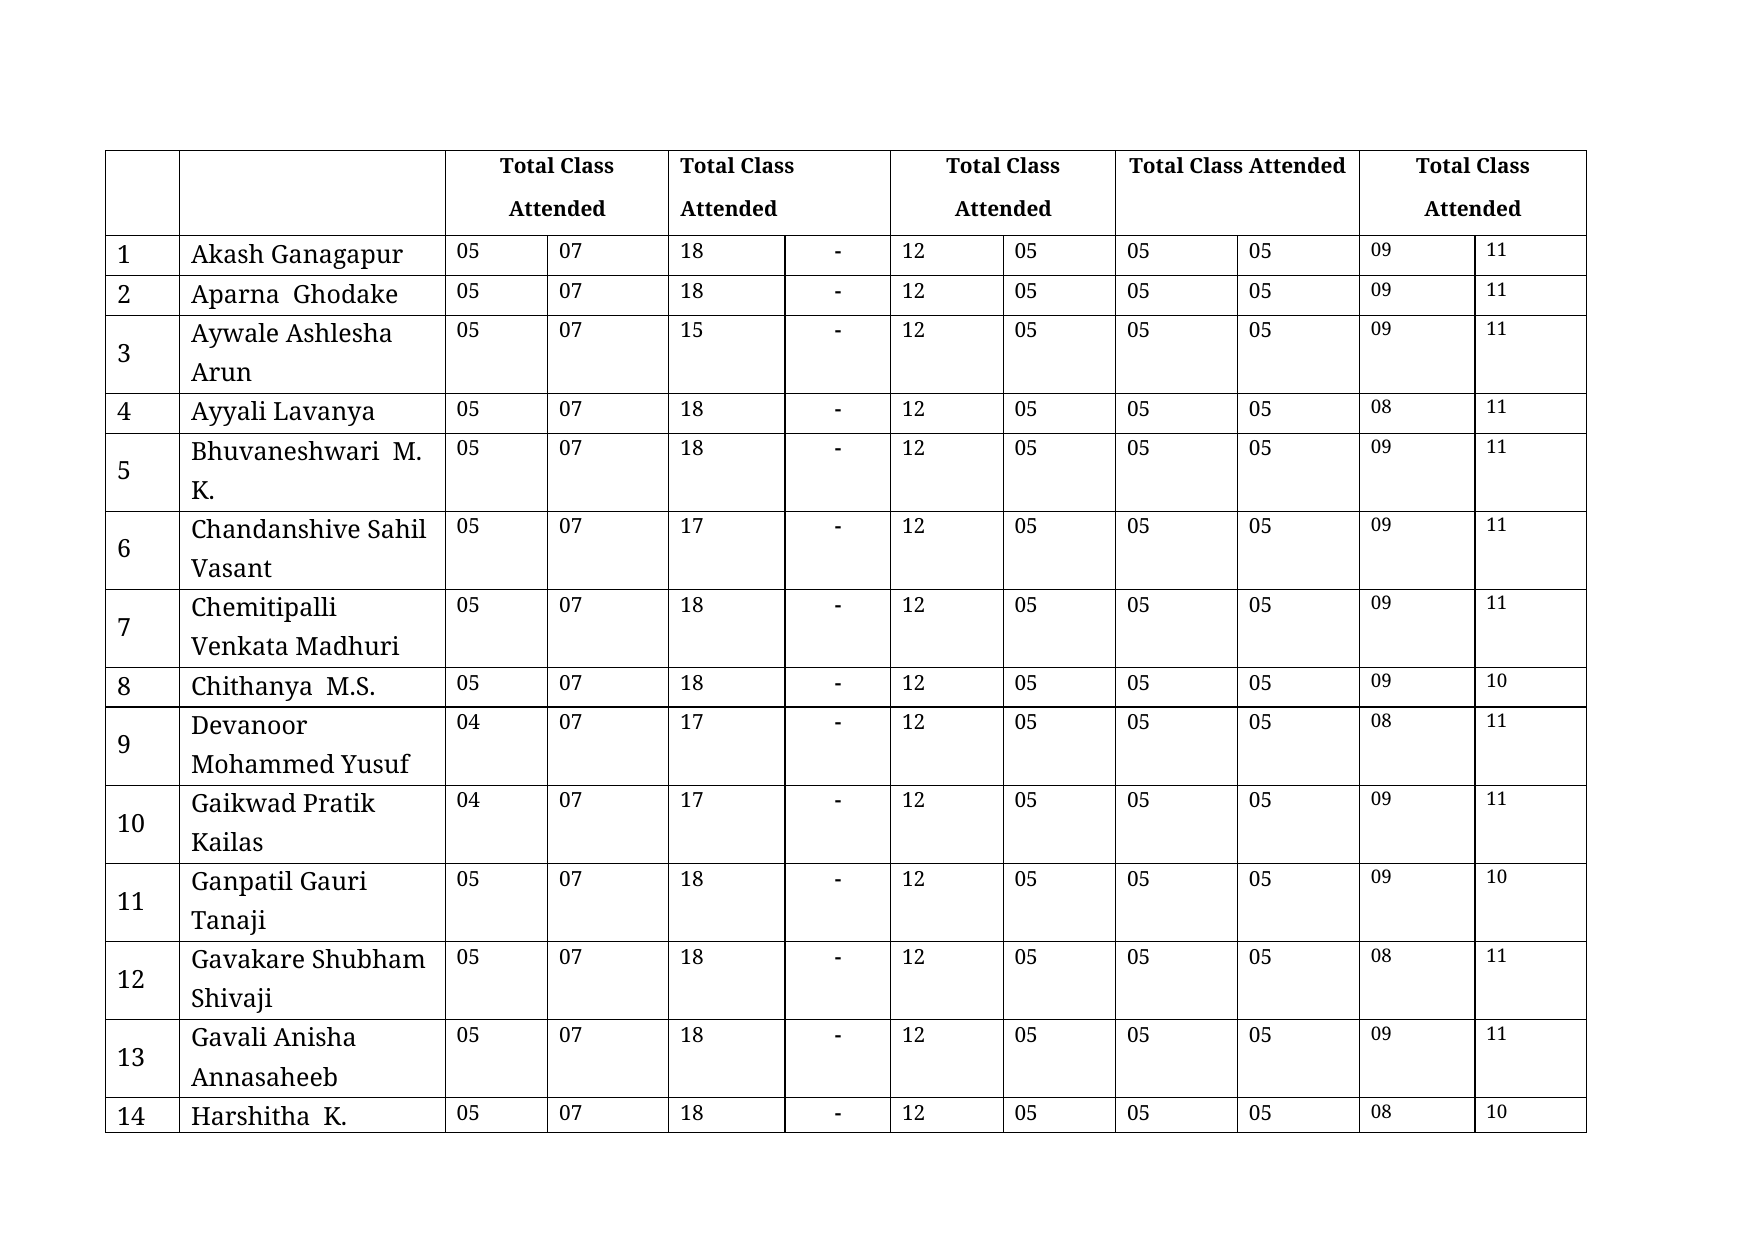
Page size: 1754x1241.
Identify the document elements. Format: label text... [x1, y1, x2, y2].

table_cell Harshitha K. [180, 1098, 445, 1132]
table_cell 12 [891, 276, 1003, 314]
table_cell 3 [106, 316, 179, 393]
table_cell 12 [891, 236, 1003, 275]
table_cell 18 [669, 1098, 784, 1132]
table_cell 12 [891, 942, 1003, 1019]
table_cell Gavakare Shubham Shivaji [180, 942, 445, 1019]
table_cell 05 [1004, 668, 1115, 706]
table_cell Chithanya M.S. [180, 668, 445, 706]
table_cell 12 [891, 434, 1003, 511]
table_cell 05 [1004, 864, 1115, 941]
table_cell 05 [1116, 864, 1237, 941]
table_cell 05 [1004, 708, 1115, 784]
table_cell 18 [669, 276, 784, 314]
table_cell 05 [1116, 394, 1237, 432]
table_cell 05 [1004, 512, 1115, 589]
table_cell 14 [106, 1098, 179, 1132]
table_cell 05 [446, 590, 547, 667]
table_cell 05 [1238, 942, 1359, 1019]
table_cell 09 [1360, 236, 1474, 275]
table_cell 09 [1360, 590, 1474, 667]
table_cell 8 [106, 668, 179, 706]
table_cell 12 [891, 1098, 1003, 1132]
table_cell Gavali Anisha Annasaheeb [180, 1020, 445, 1097]
table_cell Ganpatil Gauri Tanaji [180, 864, 445, 941]
table_cell Ayyali Lavanya [180, 394, 445, 432]
table_cell 10 [1476, 864, 1586, 941]
table_cell 07 [548, 590, 668, 667]
table_cell 17 [669, 786, 784, 863]
table_cell 05 [446, 1098, 547, 1132]
table_cell 10 [1476, 1098, 1586, 1132]
table_cell 07 [548, 668, 668, 706]
table_cell 05 [446, 316, 547, 393]
table_cell 05 [1238, 276, 1359, 314]
table_cell 05 [1004, 316, 1115, 393]
table_cell 05 [1238, 1020, 1359, 1097]
table_cell 18 [669, 942, 784, 1019]
table_cell 07 [548, 942, 668, 1019]
table_cell 18 [669, 668, 784, 706]
table_cell 05 [446, 434, 547, 511]
table_cell 12 [106, 942, 179, 1019]
table_cell 05 [446, 864, 547, 941]
table_cell 17 [669, 708, 784, 784]
table_cell 05 [1116, 512, 1237, 589]
table_cell 04 [446, 786, 547, 863]
table_cell 05 [1238, 434, 1359, 511]
table_cell 04 [446, 708, 547, 784]
table_cell 05 [1116, 590, 1237, 667]
table_cell 07 [548, 316, 668, 393]
table_cell 11 [1476, 236, 1586, 275]
table_cell 07 [548, 276, 668, 314]
table_cell Devanoor Mohammed Yusuf [180, 708, 445, 784]
table_cell 12 [891, 394, 1003, 432]
table_cell 05 [1004, 236, 1115, 275]
table_cell 09 [1360, 512, 1474, 589]
table_cell 05 [1238, 1098, 1359, 1132]
table_cell - [786, 236, 890, 275]
table_cell 18 [669, 1020, 784, 1097]
table_cell 05 [1004, 1098, 1115, 1132]
table_cell 05 [446, 942, 547, 1019]
table_cell 11 [1476, 434, 1586, 511]
table_cell Bhuvaneshwari M. K. [180, 434, 445, 511]
table_cell 17 [669, 512, 784, 589]
table_cell 05 [1004, 276, 1115, 314]
table_cell 2 [106, 276, 179, 314]
table_cell 07 [548, 786, 668, 863]
table_cell 07 [548, 708, 668, 784]
table_cell 7 [106, 590, 179, 667]
table_cell 11 [1476, 708, 1586, 784]
table_cell 11 [1476, 316, 1586, 393]
table_cell 05 [1116, 236, 1237, 275]
table_cell - [786, 512, 890, 589]
table_cell 08 [1360, 708, 1474, 784]
table_cell - [786, 1020, 890, 1097]
table_cell 05 [1238, 864, 1359, 941]
table_cell 10 [1476, 668, 1586, 706]
table_cell 11 [1476, 276, 1586, 314]
table_cell - [786, 434, 890, 511]
table_cell 05 [1004, 786, 1115, 863]
table_cell - [786, 864, 890, 941]
table_cell 18 [669, 864, 784, 941]
table_cell 18 [669, 590, 784, 667]
table_cell Aparna Ghodake [180, 276, 445, 314]
table_cell 05 [1116, 668, 1237, 706]
table_cell - [786, 668, 890, 706]
table_cell 05 [446, 276, 547, 314]
table_cell 11 [106, 864, 179, 941]
table_cell 05 [1238, 316, 1359, 393]
table_cell 05 [1116, 316, 1237, 393]
table_cell 05 [446, 668, 547, 706]
table_cell 6 [106, 512, 179, 589]
table_cell Total Class Attended [1116, 151, 1359, 235]
table_cell 12 [891, 786, 1003, 863]
table_cell 11 [1476, 590, 1586, 667]
table_cell 05 [446, 512, 547, 589]
table_cell 05 [446, 394, 547, 432]
table_cell 05 [1116, 434, 1237, 511]
table_cell 08 [1360, 1098, 1474, 1132]
table_cell 11 [1476, 394, 1586, 432]
table_cell 05 [1116, 1020, 1237, 1097]
table_cell - [786, 316, 890, 393]
table_cell 08 [1360, 942, 1474, 1019]
table_cell 05 [1004, 942, 1115, 1019]
table_cell - [786, 590, 890, 667]
table_cell 12 [891, 512, 1003, 589]
table_cell - [786, 276, 890, 314]
table_cell 05 [1238, 590, 1359, 667]
table_cell 12 [891, 1020, 1003, 1097]
table_cell - [786, 786, 890, 863]
table_cell Chandanshive Sahil Vasant [180, 512, 445, 589]
table_cell 12 [891, 590, 1003, 667]
table_cell 18 [669, 236, 784, 275]
table_cell 07 [548, 864, 668, 941]
table_cell 11 [1476, 786, 1586, 863]
table_cell 1 [106, 236, 179, 275]
table_cell 11 [1476, 942, 1586, 1019]
table_cell 05 [1238, 512, 1359, 589]
table_cell 07 [548, 1098, 668, 1132]
table_cell 13 [106, 1020, 179, 1097]
table_cell 05 [1004, 434, 1115, 511]
table_cell 05 [1238, 786, 1359, 863]
table_cell 05 [446, 236, 547, 275]
table_cell - [786, 708, 890, 784]
table_cell Total Class Attended [446, 151, 668, 235]
table_cell 12 [891, 316, 1003, 393]
table_cell 18 [669, 394, 784, 432]
table_cell 05 [1116, 1098, 1237, 1132]
table_cell 11 [1476, 1020, 1586, 1097]
table_cell 10 [106, 786, 179, 863]
table_cell 05 [1116, 708, 1237, 784]
table_cell 09 [1360, 668, 1474, 706]
table_cell 05 [1116, 786, 1237, 863]
table_cell Total Class Attended [1360, 151, 1586, 235]
table_cell 05 [446, 1020, 547, 1097]
table_cell 05 [1238, 394, 1359, 432]
table_cell Aywale Ashlesha Arun [180, 316, 445, 393]
table_cell 05 [1116, 942, 1237, 1019]
table_cell 09 [1360, 786, 1474, 863]
table_cell 05 [1238, 668, 1359, 706]
table_cell 05 [1238, 708, 1359, 784]
table_cell 07 [548, 394, 668, 432]
table_cell 9 [106, 708, 179, 784]
table_cell 05 [1116, 276, 1237, 314]
table_cell Total Class Attended [669, 151, 890, 235]
table_cell 09 [1360, 276, 1474, 314]
table_cell 09 [1360, 864, 1474, 941]
table_cell 07 [548, 236, 668, 275]
table_cell 05 [1004, 1020, 1115, 1097]
table_cell 05 [1004, 394, 1115, 432]
table_cell 12 [891, 864, 1003, 941]
table_cell 09 [1360, 316, 1474, 393]
table_cell 05 [1238, 236, 1359, 275]
table_cell - [786, 394, 890, 432]
table_cell Akash Ganagapur [180, 236, 445, 275]
table_cell 5 [106, 434, 179, 511]
table_cell 07 [548, 512, 668, 589]
table_cell 09 [1360, 1020, 1474, 1097]
table_cell 11 [1476, 512, 1586, 589]
table_cell 18 [669, 434, 784, 511]
table_cell 08 [1360, 394, 1474, 432]
table_cell 12 [891, 708, 1003, 784]
table_cell Gaikwad Pratik Kailas [180, 786, 445, 863]
table_cell Chemitipalli Venkata Madhuri [180, 590, 445, 667]
table_cell 4 [106, 394, 179, 432]
table_cell 09 [1360, 434, 1474, 511]
table_cell - [786, 1098, 890, 1132]
table_cell - [786, 942, 890, 1019]
table_cell Total Class Attended [891, 151, 1115, 235]
table_cell 07 [548, 434, 668, 511]
table_cell 12 [891, 668, 1003, 706]
table_cell 15 [669, 316, 784, 393]
table_cell 07 [548, 1020, 668, 1097]
table_cell 05 [1004, 590, 1115, 667]
